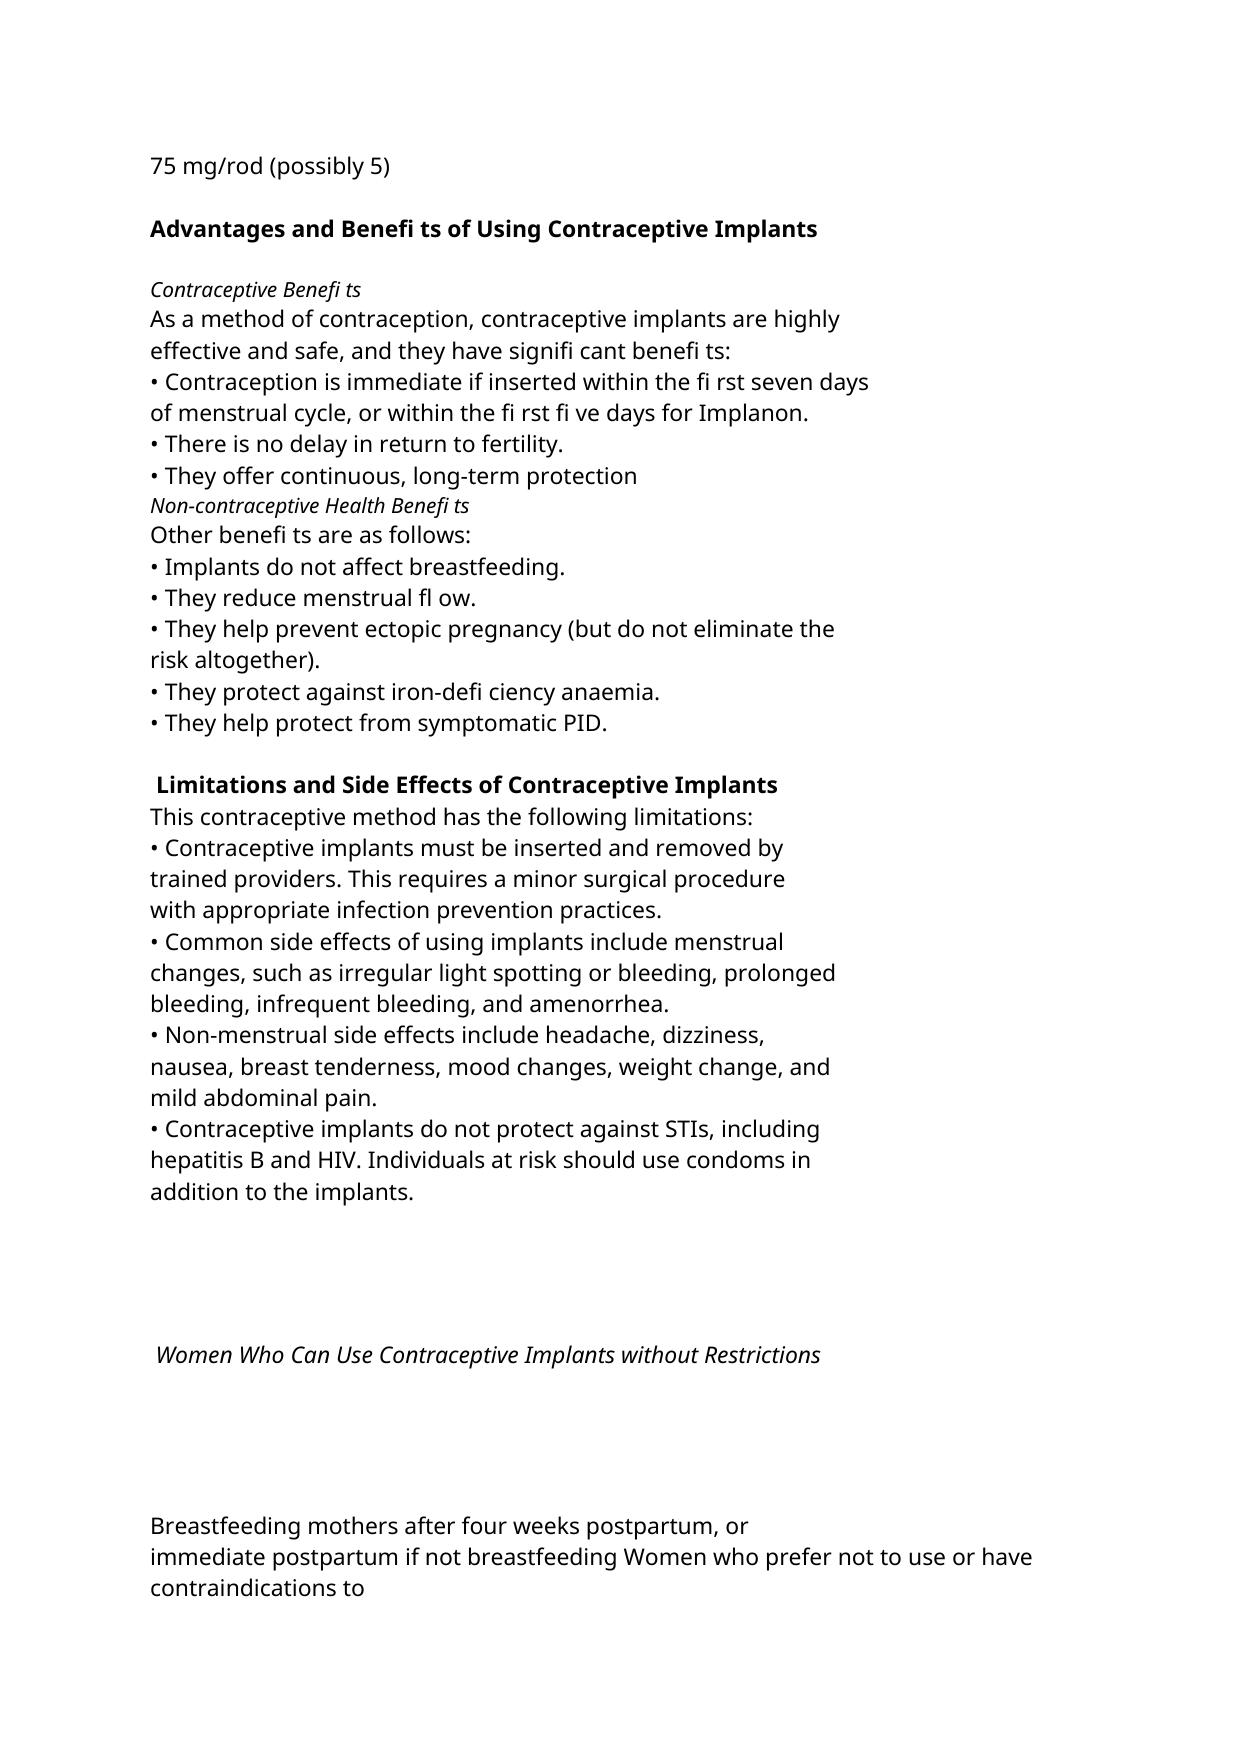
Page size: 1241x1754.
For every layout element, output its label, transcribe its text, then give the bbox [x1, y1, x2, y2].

text nausea, breast tenderness, mood changes, weight change, and [150, 1051, 1090, 1082]
text • They protect against iron-defi ciency anaemia. [150, 676, 1090, 707]
text • They reduce menstrual fl ow. [150, 582, 1090, 613]
text As a method of contraception, contraceptive implants are highly [150, 303, 1090, 335]
text effective and safe, and they have signifi cant benefi ts: [150, 335, 1090, 366]
text immediate postpartum if not breastfeeding Women who prefer not to use or have contraindications to [150, 1541, 1090, 1603]
text trained providers. This requires a minor surgical procedure [150, 863, 1090, 894]
text with appropriate infection prevention practices. [150, 894, 1090, 926]
text Women Who Can Use Contraceptive Implants without Restrictions [150, 1339, 1090, 1371]
text • Common side effects of using implants include menstrual [150, 926, 1090, 957]
text Limitations and Side Effects of Contraceptive Implants [150, 769, 1090, 801]
text Advantages and Benefi ts of Using Contraceptive Implants [150, 212, 1090, 244]
text Contraceptive Benefi ts [150, 275, 1090, 303]
text Other benefi ts are as follows: [150, 519, 1090, 551]
text Non-contraceptive Health Benefi ts [150, 491, 1090, 519]
text mild abdominal pain. [150, 1082, 1090, 1113]
text hepatitis B and HIV. Individuals at risk should use condoms in [150, 1144, 1090, 1176]
text Breastfeeding mothers after four weeks postpartum, or [150, 1509, 1090, 1541]
text • Implants do not affect breastfeeding. [150, 551, 1090, 582]
text • Contraception is immediate if inserted within the fi rst seven days [150, 366, 1090, 397]
text risk altogether). [150, 644, 1090, 676]
text • They offer continuous, long-term protection [150, 460, 1090, 491]
text changes, such as irregular light spotting or bleeding, prolonged [150, 957, 1090, 988]
text • Contraceptive implants must be inserted and removed by [150, 832, 1090, 863]
text 75 mg/rod (possibly 5) [150, 150, 1090, 181]
text • Non-menstrual side effects include headache, dizziness, [150, 1019, 1090, 1051]
text • Contraceptive implants do not protect against STIs, including [150, 1113, 1090, 1144]
text • They help protect from symptomatic PID. [150, 707, 1090, 738]
text • There is no delay in return to fertility. [150, 428, 1090, 460]
text addition to the implants. [150, 1176, 1090, 1207]
text of menstrual cycle, or within the fi rst fi ve days for Implanon. [150, 397, 1090, 428]
text This contraceptive method has the following limitations: [150, 801, 1090, 832]
text bleeding, infrequent bleeding, and amenorrhea. [150, 988, 1090, 1019]
text • They help prevent ectopic pregnancy (but do not eliminate the [150, 613, 1090, 644]
